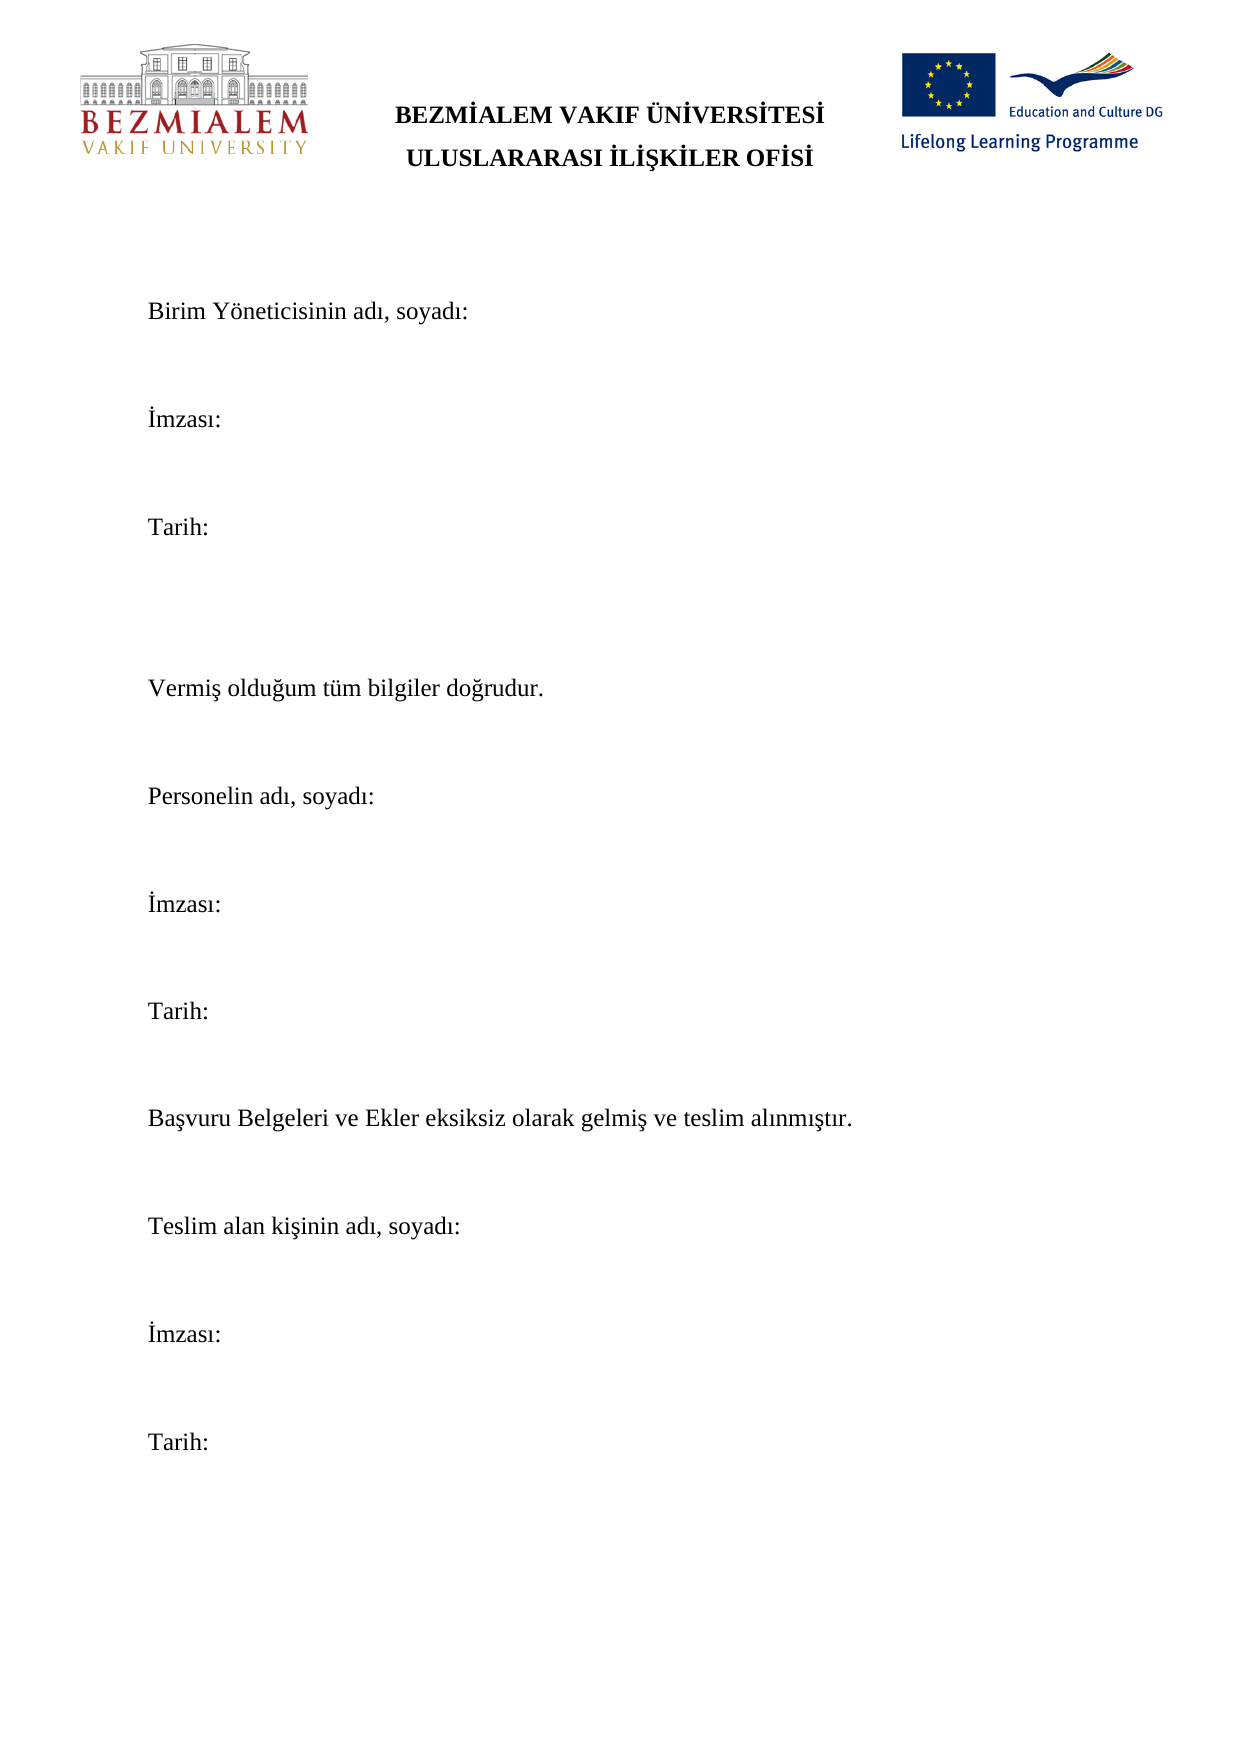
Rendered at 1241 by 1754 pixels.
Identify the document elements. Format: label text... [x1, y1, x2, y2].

text Tarih: [148, 512, 1167, 541]
picture [80, 44, 308, 154]
text İmzası: [148, 889, 1167, 918]
text Tarih: [148, 1427, 1167, 1455]
text İmzası: [148, 404, 1167, 433]
text İmzası: [148, 1319, 1167, 1348]
text Teslim alan kişinin adı, soyadı: [148, 1211, 1167, 1240]
picture [897, 49, 1164, 158]
text Personelin adı, soyadı: [148, 781, 1167, 810]
text Birim Yöneticisinin adı, soyadı: [148, 296, 1167, 325]
text Başvuru Belgeleri ve Ekler eksiksiz olarak gelmiş ve teslim alınmıştır. [148, 1103, 1167, 1132]
text Vermiş olduğum tüm bilgiler doğrudur. [148, 673, 1167, 702]
text Tarih: [148, 996, 1167, 1024]
